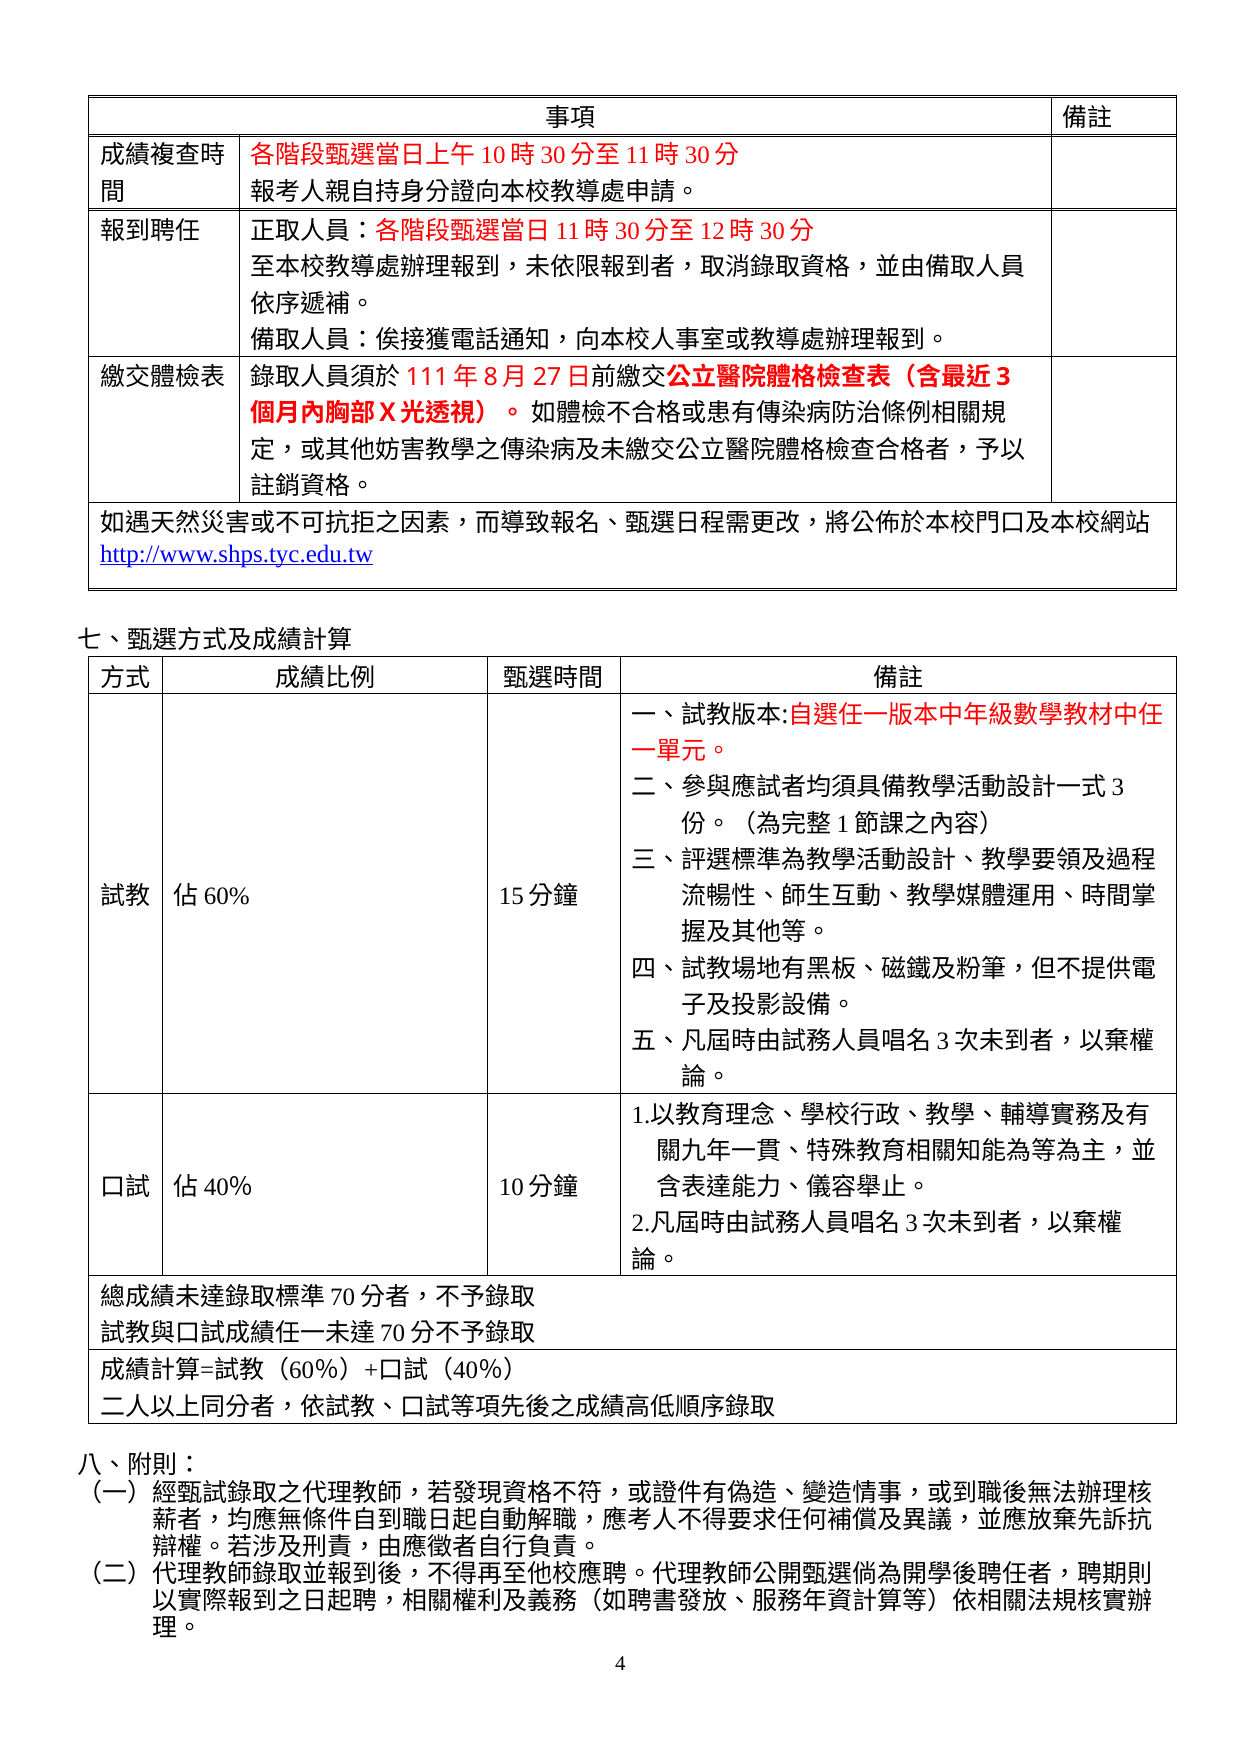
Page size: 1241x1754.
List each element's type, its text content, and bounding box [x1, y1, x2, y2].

table_cell 繳交體檢表 [89, 357, 239, 502]
table_cell 報到聘任 [89, 211, 239, 356]
table_cell 10分鐘 [488, 1094, 620, 1275]
table_cell 1.以教育理念、學校行政、教學、輔導實務及有關九年一貫、特殊教育相關知能為等為主，並含表達能力、儀容舉止。 2.凡屆時由試務人員唱名3次未到者，以棄權論。 [621, 1094, 1176, 1275]
table_header 方式 [89, 657, 162, 693]
table_header 成績比例 [163, 657, 487, 693]
table_cell 佔60% [163, 694, 487, 1093]
table_cell 正取人員：各階段甄選當日11時30分至12時30分 至本校教導處辦理報到，未依限報到者，取消錄取資格，並由備取人員依序遞補。 備取人員：俟接獲電話通知，向本校人事室或教導處辦理報到。 [240, 211, 1051, 356]
table_header 備註 [1052, 98, 1176, 134]
table_cell [1052, 357, 1176, 502]
table_header 事項 [89, 98, 1051, 134]
table_cell 成績計算=試教（60％）+口試（40％） 二人以上同分者，依試教、口試等項先後之成績高低順序錄取 [89, 1350, 1176, 1422]
table_cell 如遇天然災害或不可抗拒之因素，而導致報名、甄選日程需更改，將公佈於本校門口及本校網站http://www.shps.tyc.edu.tw [89, 503, 1176, 588]
table_cell 15分鐘 [488, 694, 620, 1093]
table_cell 成績複查時間 [89, 137, 239, 207]
text （一）經甄試錄取之代理教師，若發現資格不符，或證件有偽造、變造情事，或到職後無法辦理核薪者，均應無條件自到職日起自動解職，應考人不得要求任何補償及異議，並應放棄先訴抗辯權。若涉及刑責，由應徵者自行負責。 [77, 1479, 1163, 1561]
text 七、甄選方式及成績計算 [77, 620, 1163, 656]
table_cell 試教 [89, 694, 162, 1093]
table_cell 錄取人員須於111年8月27日前繳交公立醫院體格檢查表（含最近3個月內胸部Ｘ光透視）。 如體檢不合格或患有傳染病防治條例相關規定，或其他妨害教學之傳染病及未繳交公立醫院體格檢查合格者，予以註銷資格。 [240, 357, 1051, 502]
table_cell 一、試教版本:自選任一版本中年級數學教材中任一單元。 二、參與應試者均須具備教學活動設計一式3份。（為完整1節課之內容） 三、評選標準為教學活動設計、教學要領及過程流暢性、師生互動、教學媒體運用、時間掌握及其他等。 四、試教場地有黑板、磁鐵及粉筆，但不提供電子及投影設備。 五、凡屆時由試務人員唱名3次未到者，以棄權論。 [621, 694, 1176, 1093]
text （二）代理教師錄取並報到後，不得再至他校應聘。代理教師公開甄選倘為開學後聘任者，聘期則以實際報到之日起聘，相關權利及義務（如聘書發放、服務年資計算等）依相關法規核實辦理。 [77, 1561, 1163, 1642]
table_cell 各階段甄選當日上午10時30分至11時30分 報考人親自持身分證向本校教導處申請。 [240, 137, 1051, 207]
table_cell [1052, 211, 1176, 356]
table_cell 口試 [89, 1094, 162, 1275]
table_header 甄選時間 [488, 657, 620, 693]
table_cell [1052, 137, 1176, 207]
table_cell 佔40％ [163, 1094, 487, 1275]
text 八、附則： [77, 1452, 1163, 1479]
table_header 備註 [621, 657, 1176, 693]
table_cell 總成績未達錄取標準70分者，不予錄取 試教與口試成績任一未達70分不予錄取 [89, 1276, 1176, 1349]
